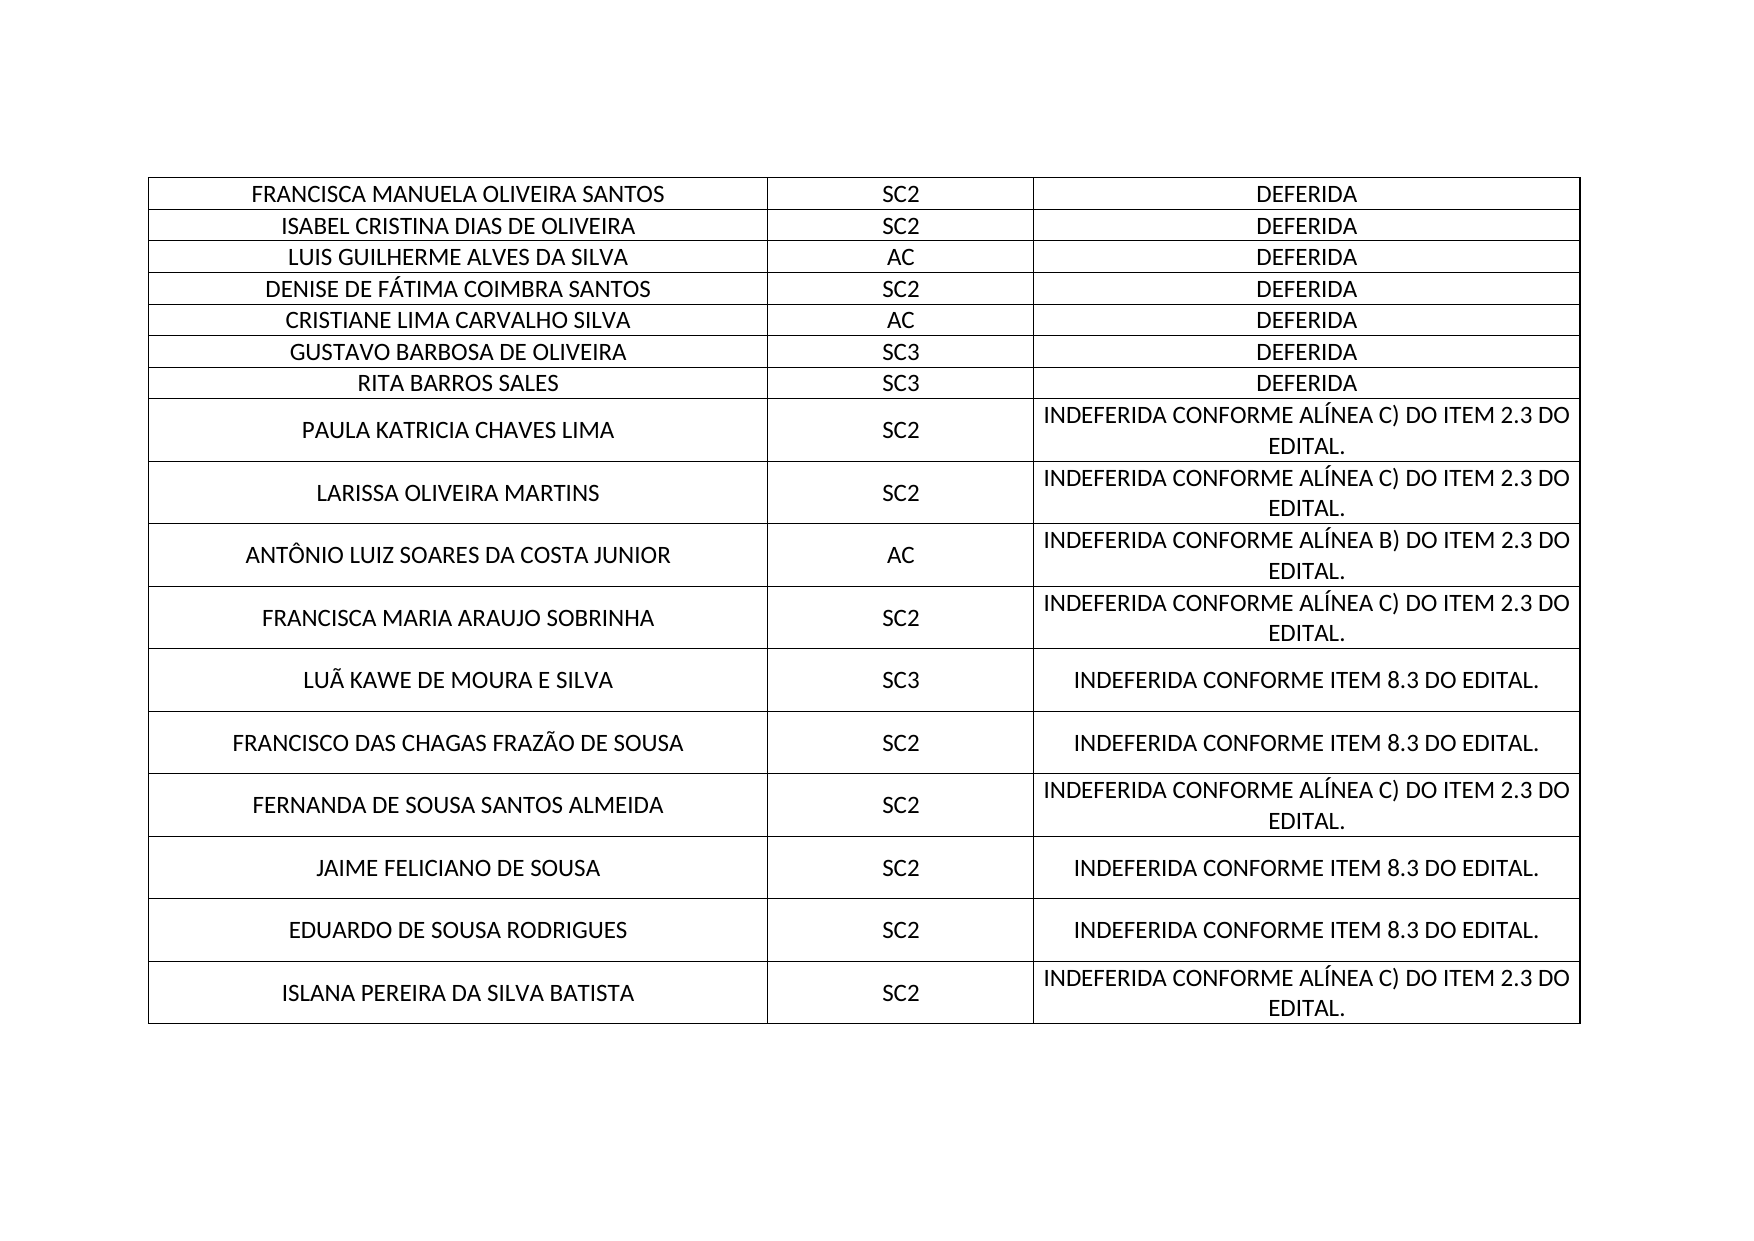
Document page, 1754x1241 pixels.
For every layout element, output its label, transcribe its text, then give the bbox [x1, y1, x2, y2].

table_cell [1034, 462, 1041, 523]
table_cell SC3 [768, 649, 1033, 711]
table_cell SC2 [768, 899, 1033, 961]
table_cell SC2 [768, 962, 1033, 1023]
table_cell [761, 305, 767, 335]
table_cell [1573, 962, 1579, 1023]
table_cell ISLANA PEREIRA DA SILVA BATISTA [149, 962, 767, 1023]
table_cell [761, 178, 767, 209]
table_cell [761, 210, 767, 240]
table_cell SC2 [768, 462, 1033, 523]
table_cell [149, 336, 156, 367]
table_cell INDEFERIDA CONFORME ITEM 8.3 DO EDITAL. [1034, 712, 1579, 773]
table_cell FERNANDA DE SOUSA SANTOS ALMEIDA [149, 774, 767, 836]
table_cell SC2 [768, 837, 1033, 898]
table_cell SC2 [768, 587, 1033, 648]
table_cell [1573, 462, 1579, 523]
table_cell FRANCISCA MARIA ARAUJO SOBRINHA [149, 587, 767, 648]
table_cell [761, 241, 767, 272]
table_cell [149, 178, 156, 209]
table_cell ANTÔNIO LUIZ SOARES DA COSTA JUNIOR [149, 524, 767, 586]
table_cell INDEFERIDA CONFORME ITEM 8.3 DO EDITAL. [1034, 649, 1579, 711]
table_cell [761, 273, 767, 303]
table_cell INDEFERIDA CONFORME ALÍNEA C) DO ITEM 2.3 DO EDITAL. [1034, 399, 1579, 461]
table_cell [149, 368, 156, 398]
table_cell INDEFERIDA CONFORME ITEM 8.3 DO EDITAL. [1034, 899, 1579, 961]
table_cell LARISSA OLIVEIRA MARTINS [149, 462, 767, 523]
table_cell LUÃ KAWE DE MOURA E SILVA [149, 649, 767, 711]
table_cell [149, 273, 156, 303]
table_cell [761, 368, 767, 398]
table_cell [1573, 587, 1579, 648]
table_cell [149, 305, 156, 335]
table_cell SC2 [768, 712, 1033, 773]
table_cell SC2 [768, 399, 1033, 461]
table_cell EDUARDO DE SOUSA RODRIGUES [149, 899, 767, 961]
table_cell INDEFERIDA CONFORME ITEM 8.3 DO EDITAL. [1034, 837, 1579, 898]
table_cell INDEFERIDA CONFORME ALÍNEA B) DO ITEM 2.3 DO EDITAL. [1034, 524, 1579, 586]
table_cell INDEFERIDA CONFORME ALÍNEA C) DO ITEM 2.3 DO EDITAL. [1034, 774, 1579, 836]
table_cell PAULA KATRICIA CHAVES LIMA [149, 399, 767, 461]
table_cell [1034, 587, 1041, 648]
table_cell AC [768, 524, 1033, 586]
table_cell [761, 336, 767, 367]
table_cell SC2 [768, 774, 1033, 836]
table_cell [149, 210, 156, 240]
table_cell FRANCISCO DAS CHAGAS FRAZÃO DE SOUSA [149, 712, 767, 773]
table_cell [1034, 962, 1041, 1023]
table_cell JAIME FELICIANO DE SOUSA [149, 837, 767, 898]
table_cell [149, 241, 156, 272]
